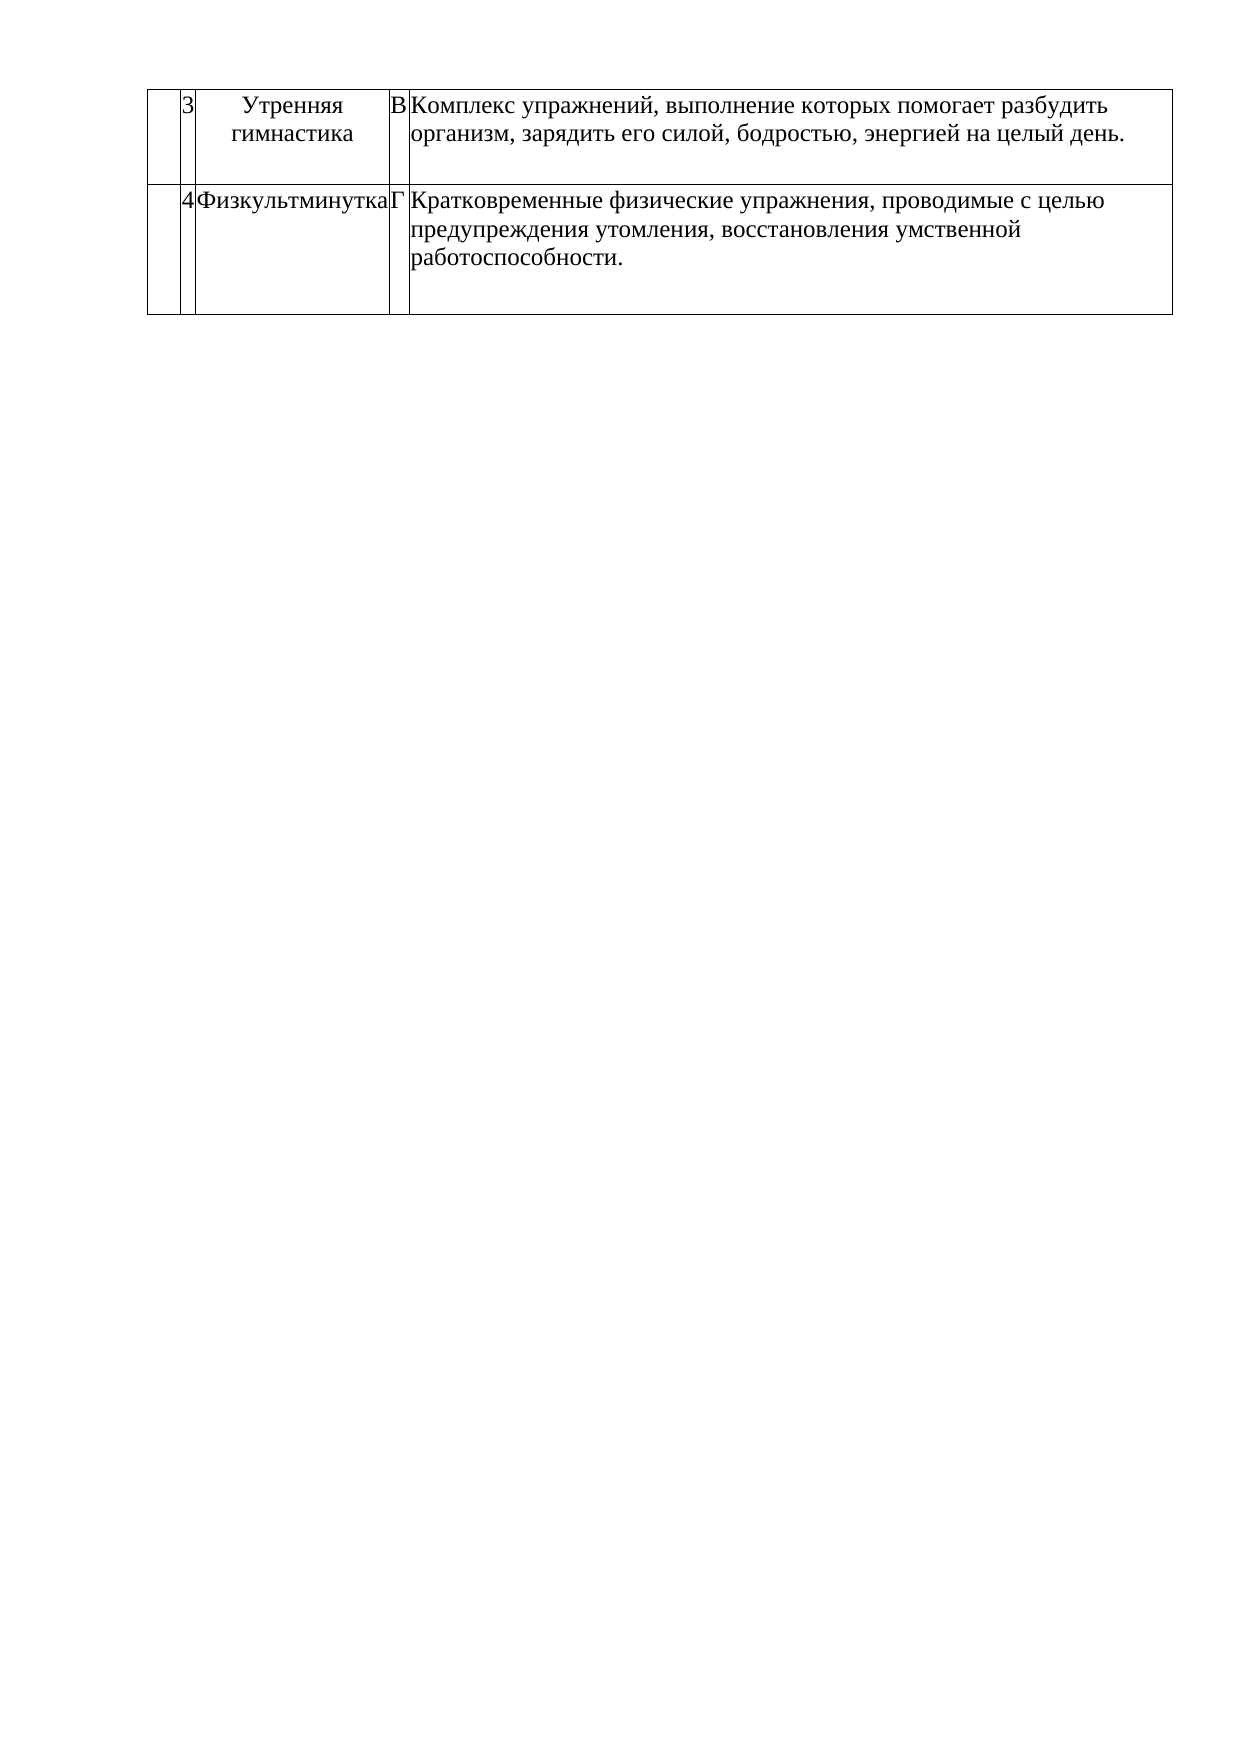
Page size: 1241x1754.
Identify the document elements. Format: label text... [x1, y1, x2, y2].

table_cell [148, 185, 180, 314]
table_cell Физкультминутка [196, 185, 389, 314]
table_cell Комплекс упражнений, выполнение которых помогает разбудить организм, зарядить его силой, бодростью, энергией на целый день. [410, 90, 1172, 184]
table_cell Г [390, 185, 409, 314]
table_cell 4 [181, 185, 195, 314]
table_cell В [390, 90, 409, 184]
table_cell Утренняя гимнастика [196, 90, 389, 184]
table_cell [148, 90, 180, 184]
table_cell 3 [181, 90, 195, 184]
table_cell Кратковременные физические упражнения, проводимые с целью предупреждения утомления, восстановления умственной работоспособности. [410, 185, 1172, 314]
